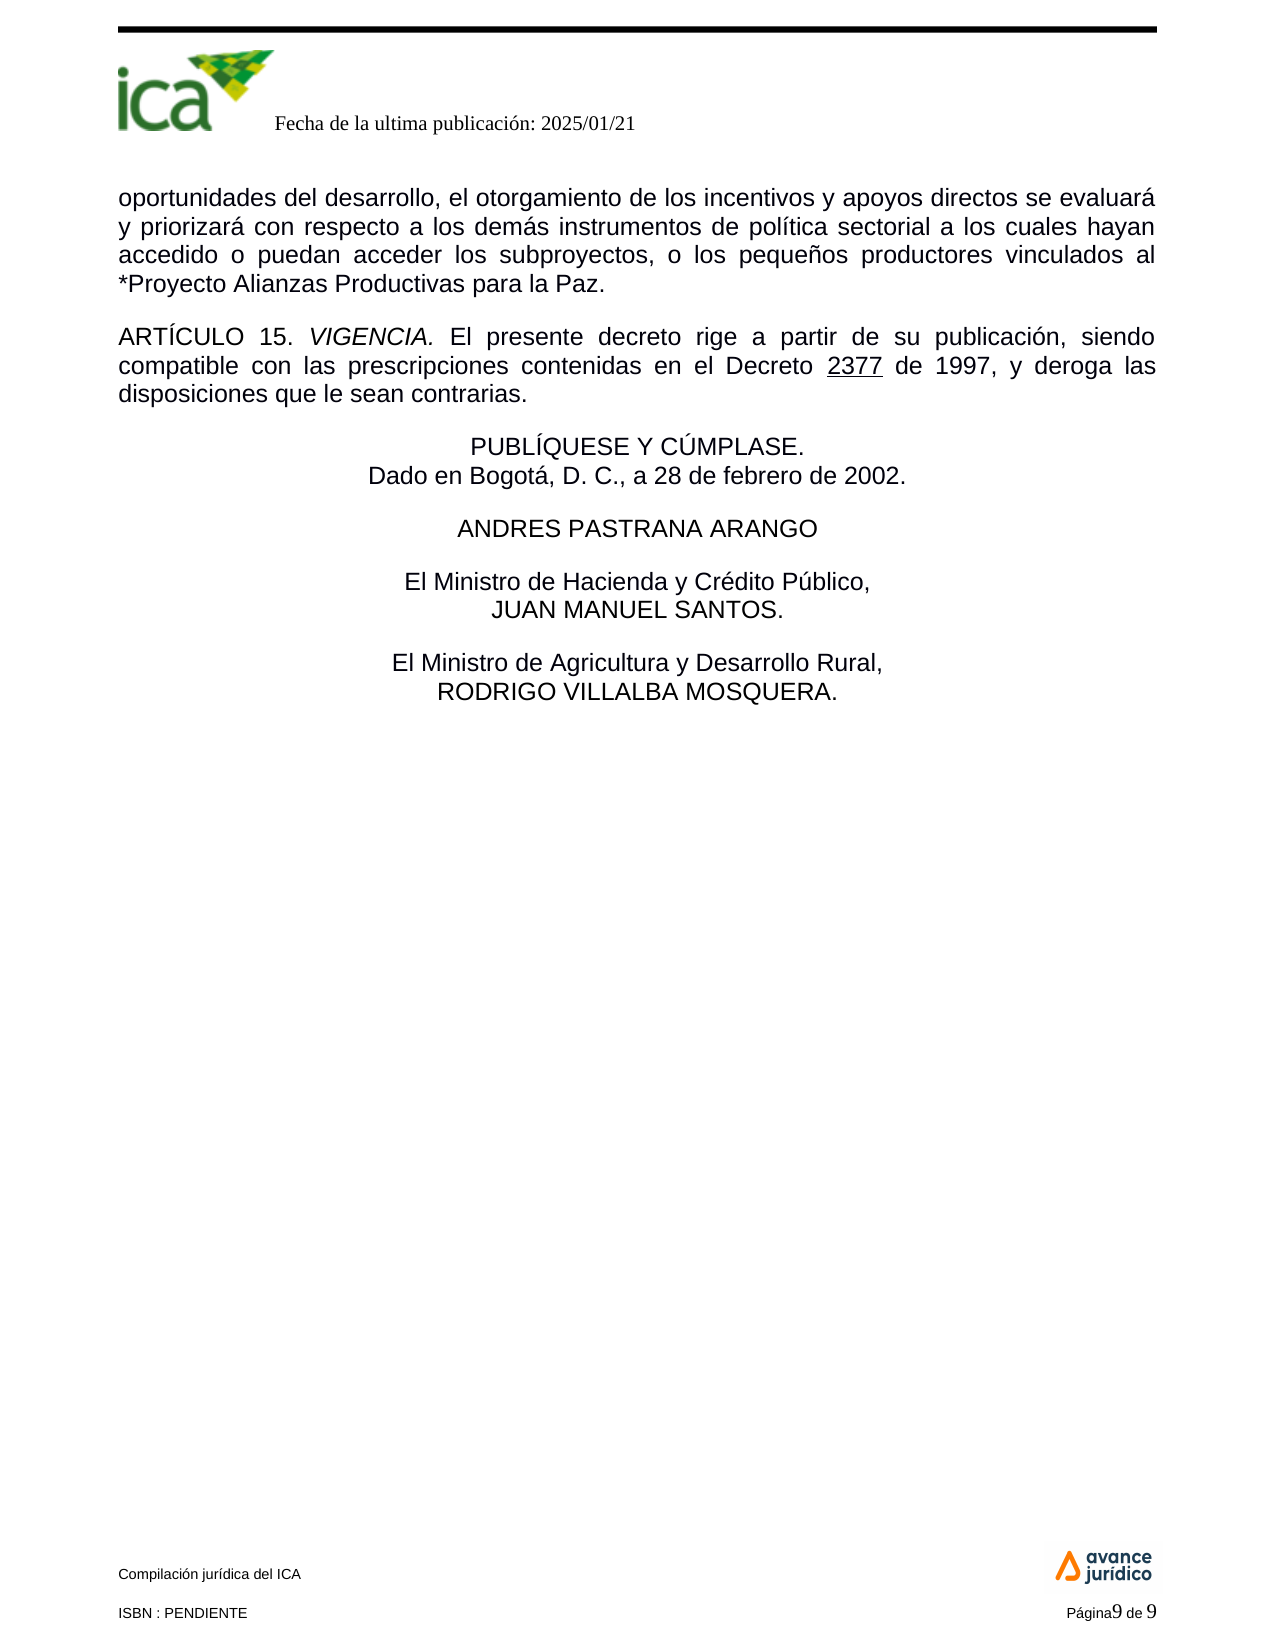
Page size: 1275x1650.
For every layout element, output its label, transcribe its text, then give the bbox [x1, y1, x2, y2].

text &$ARTÍCULO 15. VIGENCIA. El presente decreto rige a partir de su publicación, siendo compatible con las prescripciones contenidas en el Decreto 2377 de 1997, y deroga las disposiciones que le sean contrarias. [118, 322, 1157, 408]
text Dado en Bogotá, D. C., a 28 de febrero de 2002. [118, 461, 1157, 490]
text PUBLÍQUESE Y CÚMPLASE. [118, 432, 1157, 461]
text RODRIGO VILLALBA MOSQUERA. [118, 677, 1157, 706]
text El Ministro de Agricultura y Desarrollo Rural, [118, 648, 1157, 677]
text JUAN MANUEL SANTOS. [118, 595, 1157, 624]
text ANDRES PASTRANA ARANGO [118, 514, 1157, 543]
text El Ministro de Hacienda y Crédito Público, [118, 567, 1157, 595]
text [118, 183, 1157, 298]
